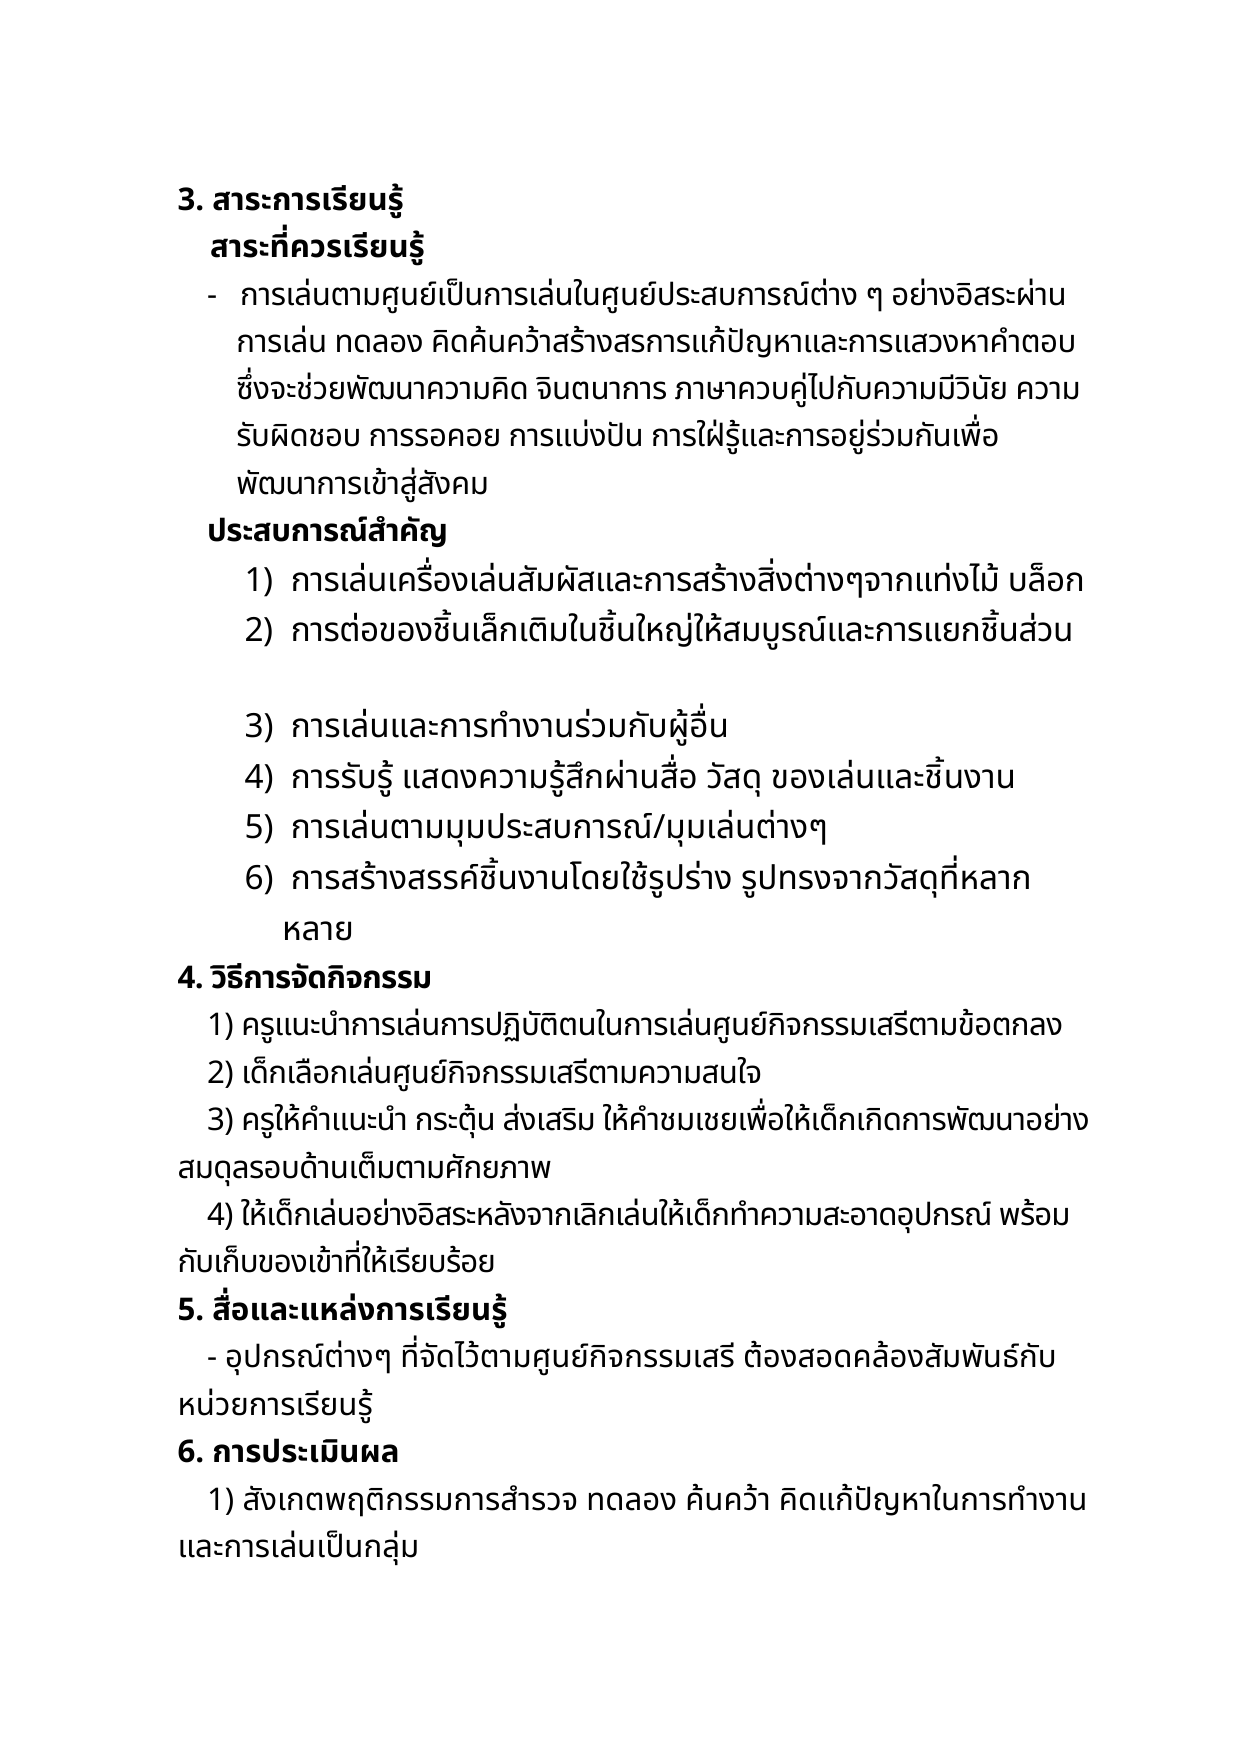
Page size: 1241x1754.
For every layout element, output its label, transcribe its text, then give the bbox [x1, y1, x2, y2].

text 5. สื่อและแหล่งการเรียนรู้ [177, 1287, 1092, 1334]
text สาระที่ควรเรียนรู้ [177, 225, 1092, 272]
list การสร้างสรรค์ชิ้นงานโดยใช้รูปร่าง รูปทรงจากวัสดุที่หลากหลาย [244, 854, 1092, 955]
list การเล่นเครื่องเล่นสัมผัสและการสร้างสิ่งต่างๆจากแท่งไม้ บล็อก [244, 555, 1092, 606]
text 3) ครูให้คำแนะนำ กระตุ้น ส่งเสริม ให้คำชมเชยเพื่อให้เด็กเกิดการพัฒนาอย่างสมดุลรอบด้านเต็มตามศักยภาพ [177, 1097, 1092, 1192]
text 4. วิธีการจัดกิจกรรม [177, 955, 1092, 1002]
text 4) ให้เด็กเล่นอย่างอิสระหลังจากเลิกเล่นให้เด็กทำความสะอาดอุปกรณ์ พร้อมกับเก็บของเข้าที่ให้เรียบร้อย [177, 1192, 1092, 1287]
list การรับรู้ แสดงความรู้สึกผ่านสื่อ วัสดุ ของเล่นและชิ้นงาน [244, 753, 1092, 803]
text 1) ครูแนะนำการเล่นการปฏิบัติตนในการเล่นศูนย์กิจกรรมเสรีตามข้อตกลง [177, 1002, 1092, 1050]
text 3. สาระการเรียนรู้ [177, 177, 1092, 225]
text - อุปกรณ์ต่างๆ ที่จัดไว้ตามศูนย์กิจกรรมเสรี ต้องสอดคล้องสัมพันธ์กับหน่วยการเรียนรู้ [177, 1334, 1092, 1429]
text 1) สังเกตพฤติกรรมการสำรวจ ทดลอง ค้นคว้า คิดแก้ปัญหาในการทำงานและการเล่นเป็นกลุ่ม [177, 1476, 1092, 1571]
text - การเล่นตามศูนย์เป็นการเล่นในศูนย์ประสบการณ์ต่าง ๆ อย่างอิสระผ่านการเล่น ทดลอง คิดค้นคว้าสร้างสรการแก้ปัญหาและการแสวงหาคำตอบ ซึ่งจะช่วยพัฒนาความคิด จินตนาการ ภาษาควบคู่ไปกับความมีวินัย ความรับผิดชอบ การรอคอย การแบ่งปัน การใฝ่รู้และการอยู่ร่วมกันเพื่อพัฒนาการเข้าสู่สังคม [177, 272, 1092, 508]
text 2) เด็กเลือกเล่นศูนย์กิจกรรมเสรีตามความสนใจ [177, 1050, 1092, 1097]
list การต่อของชิ้นเล็กเติมในชิ้นใหญ่ให้สมบูรณ์และการแยกชิ้นส่วน [244, 606, 1092, 702]
text 6. การประเมินผล [177, 1429, 1092, 1476]
list การเล่นและการทำงานร่วมกับผู้อื่น [244, 702, 1092, 753]
list การเล่นตามมุมประสบการณ์/มุมเล่นต่างๆ [244, 803, 1092, 854]
text ประสบการณ์สำคัญ [177, 508, 1092, 555]
